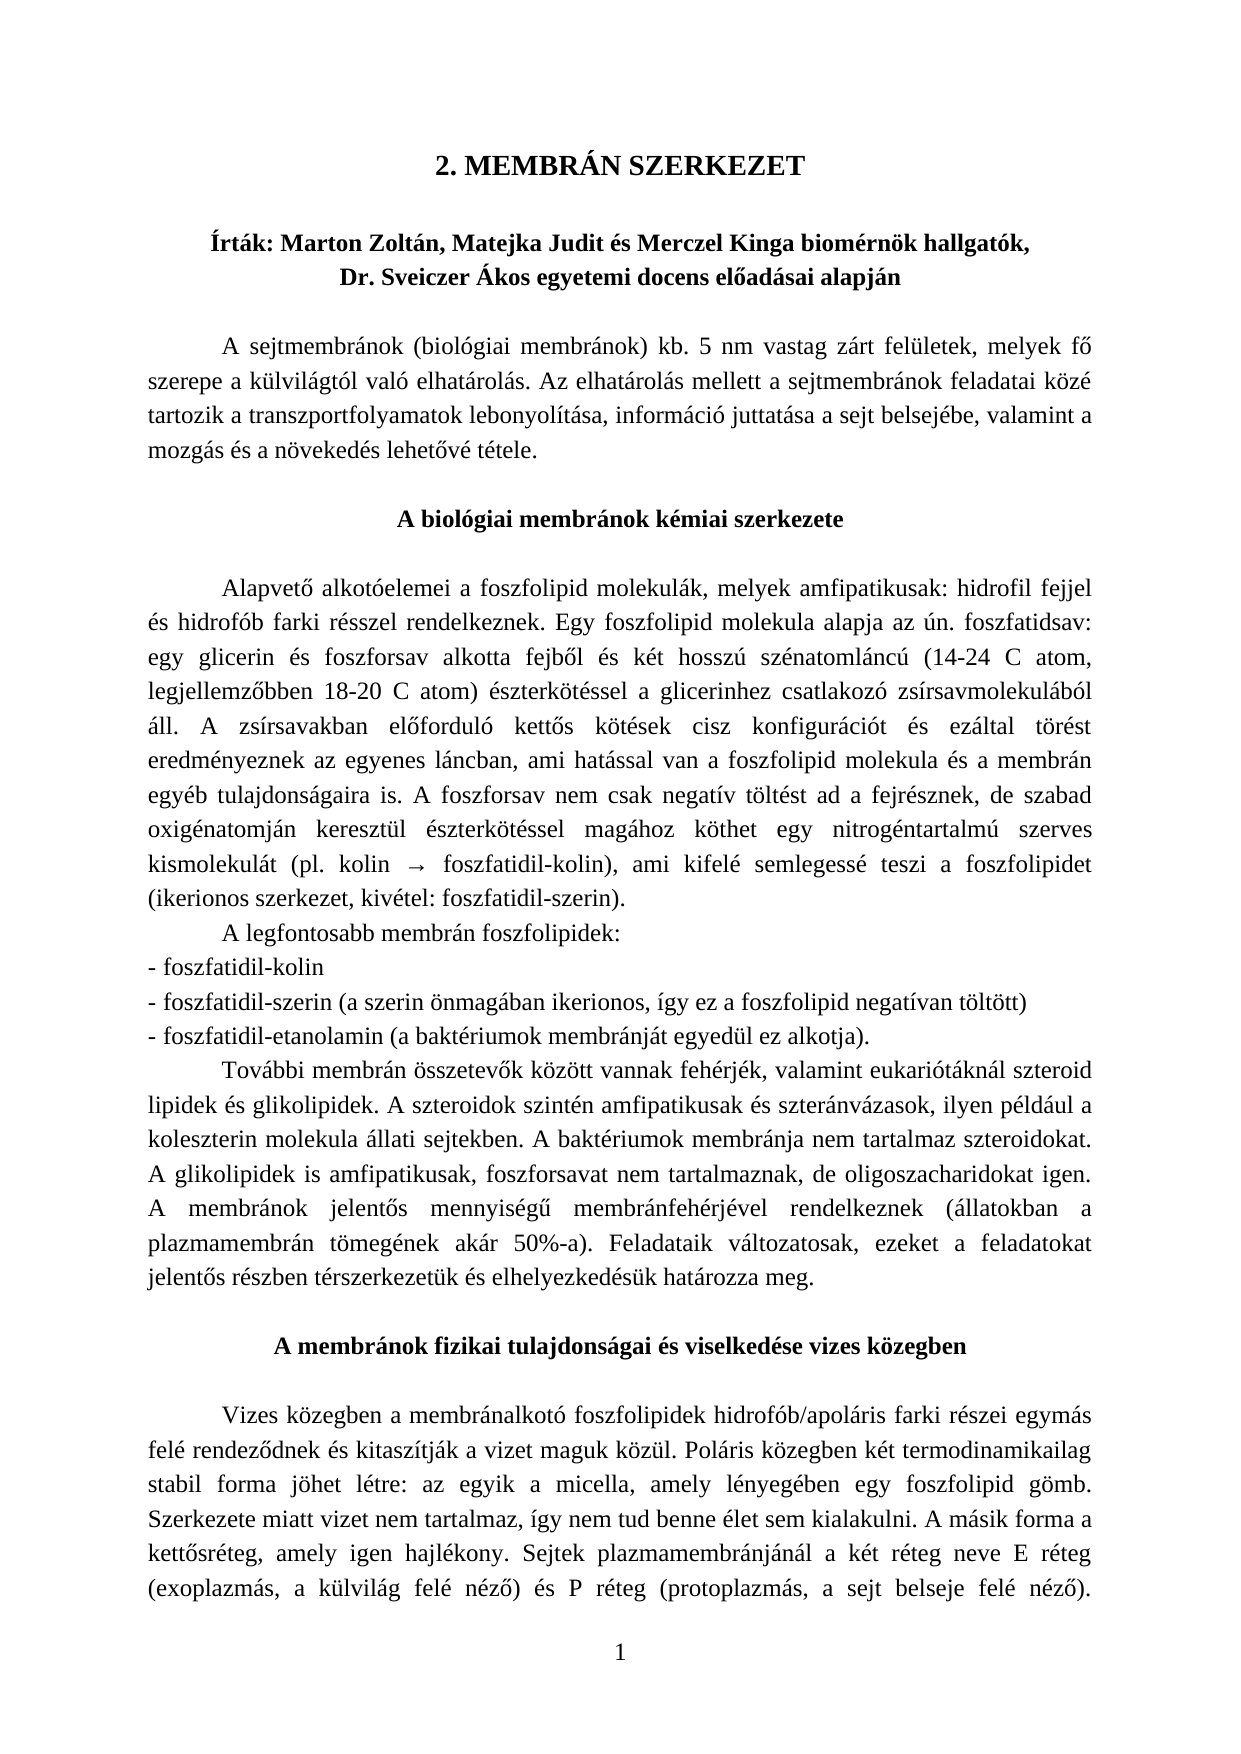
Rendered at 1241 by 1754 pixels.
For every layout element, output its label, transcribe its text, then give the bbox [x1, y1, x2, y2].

list foszfatidil-szerin (a szerin önmagában ikerionos, így ez a foszfolipid negatívan töltött) [148, 987, 1093, 1015]
list foszfatidil-kolin [148, 952, 1093, 981]
text A legfontosabb membrán foszfolipidek: [148, 918, 1093, 946]
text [148, 1400, 1093, 1601]
text A membránok fizikai tulajdonságai és viselkedése vizes közegben [148, 1331, 1093, 1360]
list foszfatidil-etanolamin (a baktériumok membránját egyedül ez alkotja). [148, 1021, 1093, 1050]
text A sejtmembránok (biológiai membránok) kb. 5 nm vastag zárt felületek, melyek fő szerepe a külvilágtól való elhatárolás. Az elhatárolás mellett a sejtmembránok feladatai közé tartozik a transzportfolyamatok lebonyolítása, információ juttatása a sejt belsejébe, valamint a mozgás és a növekedés lehetővé tétele. [148, 331, 1093, 464]
text Dr. Sveiczer Ákos egyetemi docens előadásai alapján [148, 262, 1093, 291]
text A biológiai membránok kémiai szerkezete [148, 504, 1093, 533]
text 2. MEMBRÁN SZERKEZET [148, 148, 1093, 181]
text Alapvető alkotóelemei a foszfolipid molekulák, melyek amfipatikusak: hidrofil fejjel és hidrofób farki résszel rendelkeznek. Egy foszfolipid molekula alapja az ún. foszfatidsav: egy glicerin és foszforsav alkotta fejből és két hosszú szénatomláncú (14-24 C atom, legjellemzőbben 18-20 C atom) észterkötéssel a glicerinhez csatlakozó zsírsavmolekulából áll. A zsírsavakban előforduló kettős kötések cisz konfigurációt és ezáltal törést eredményeznek az egyenes láncban, ami hatással van a foszfolipid molekula és a membrán egyéb tulajdonságaira is. A foszforsav nem csak negatív töltést ad a fejrésznek, de szabad oxigénatomján keresztül észterkötéssel magához köthet egy nitrogéntartalmú szerves kismolekulát (pl. kolin → foszfatidil-kolin), ami kifelé semlegessé teszi a foszfolipidet (ikerionos szerkezet, kivétel: foszfatidil-szerin). [148, 573, 1093, 912]
text Írták: Marton Zoltán, Matejka Judit és Merczel Kinga biomérnök hallgatók, [148, 228, 1093, 257]
text További membrán összetevők között vannak fehérjék, valamint eukariótáknál szteroid lipidek és glikolipidek. A szteroidok szintén amfipatikusak és szteránvázasok, ilyen például a koleszterin molekula állati sejtekben. A baktériumok membránja nem tartalmaz szteroidokat. A glikolipidek is amfipatikusak, foszforsavat nem tartalmaznak, de oligoszacharidokat igen. A membránok jelentős mennyiségű membránfehérjével rendelkeznek (állatokban a plazmamembrán tömegének akár 50%-a). Feladataik változatosak, ezeket a feladatokat jelentős részben térszerkezetük és elhelyezkedésük határozza meg. [148, 1056, 1093, 1291]
